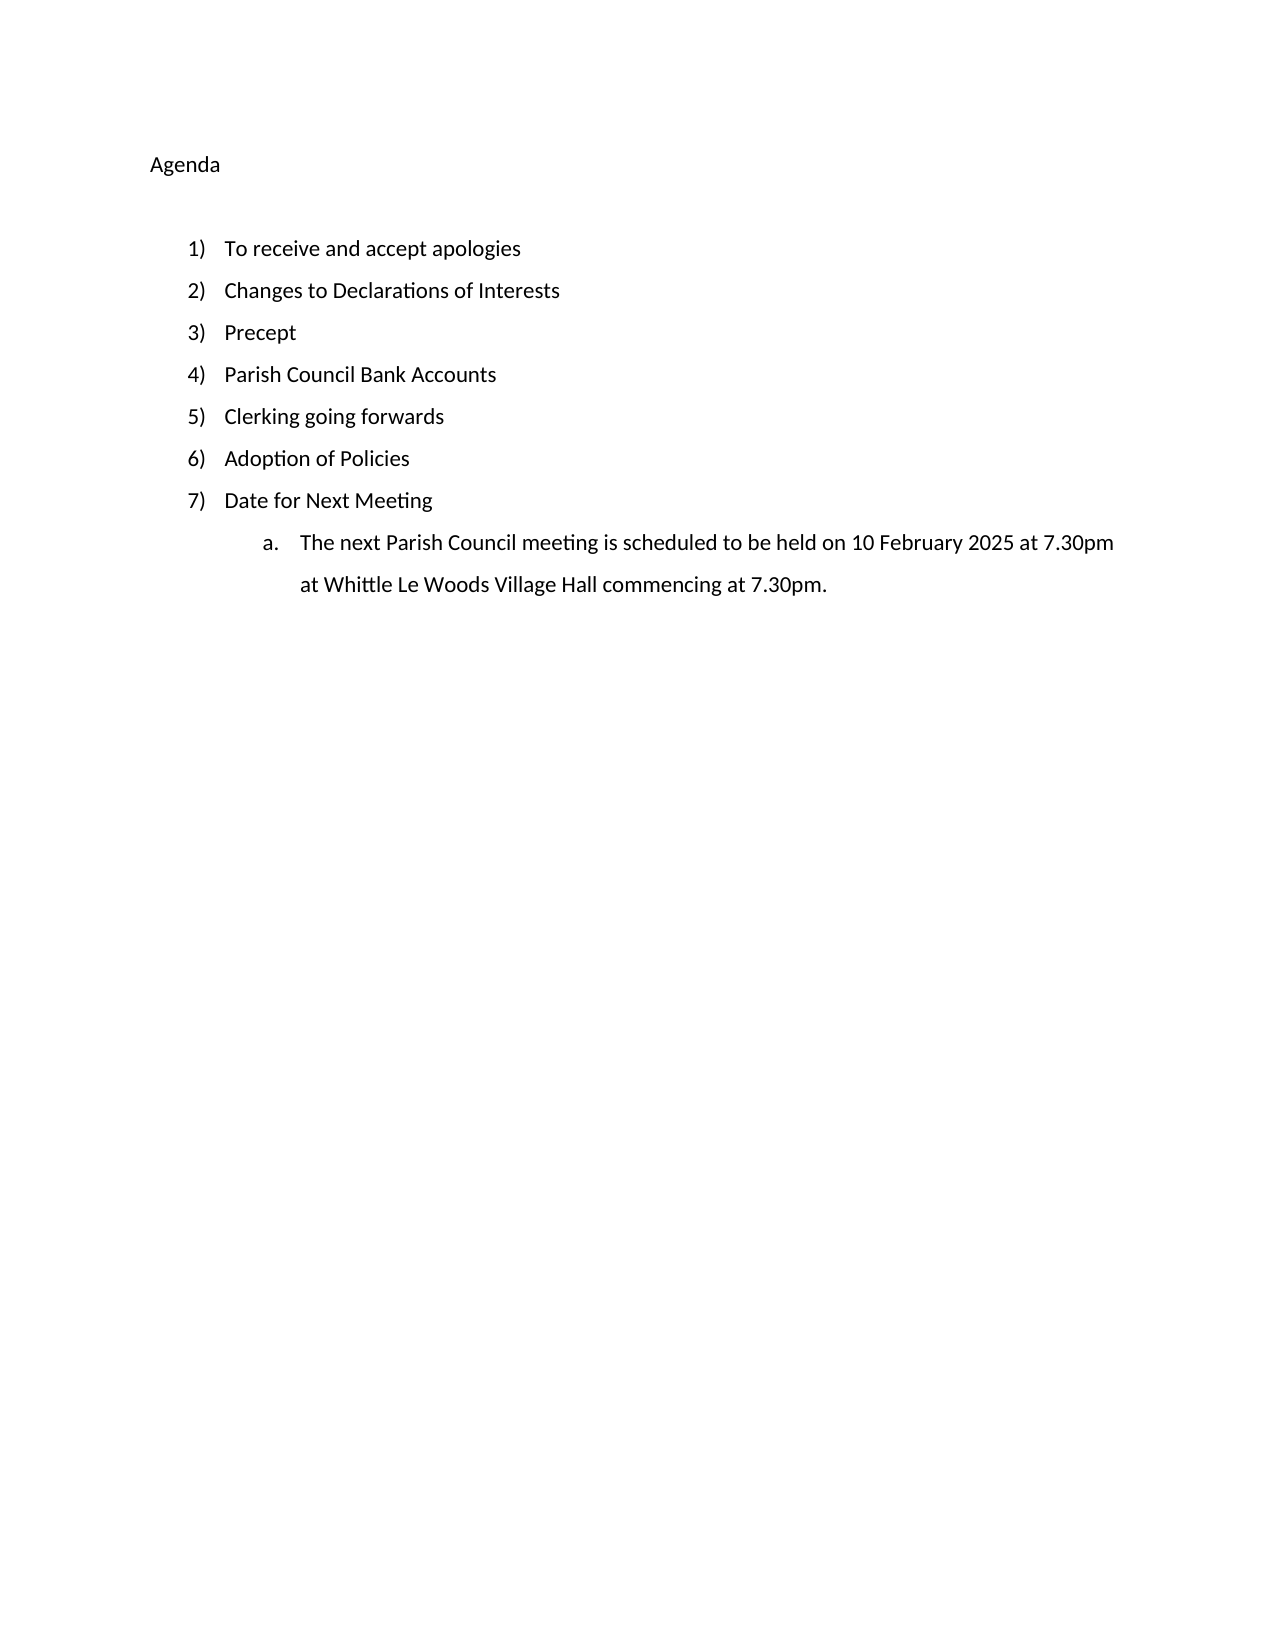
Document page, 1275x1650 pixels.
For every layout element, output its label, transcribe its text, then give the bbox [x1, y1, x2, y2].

list Clerking going forwards [187, 402, 1125, 430]
list Changes to Declarations of Interests [187, 276, 1125, 304]
list Adoption of Policies [187, 444, 1125, 472]
list To receive and accept apologies [187, 234, 1125, 262]
list Date for Next Meeting [187, 486, 1125, 514]
list Parish Council Bank Accounts [187, 360, 1125, 388]
list Precept [187, 318, 1125, 346]
list The next Parish Council meeting is scheduled to be held on 10 February 2025 at 7.30pm at Whittle Le Woods Village Hall commencing at 7.30pm. [262, 528, 1125, 598]
text Agenda [150, 150, 1125, 178]
